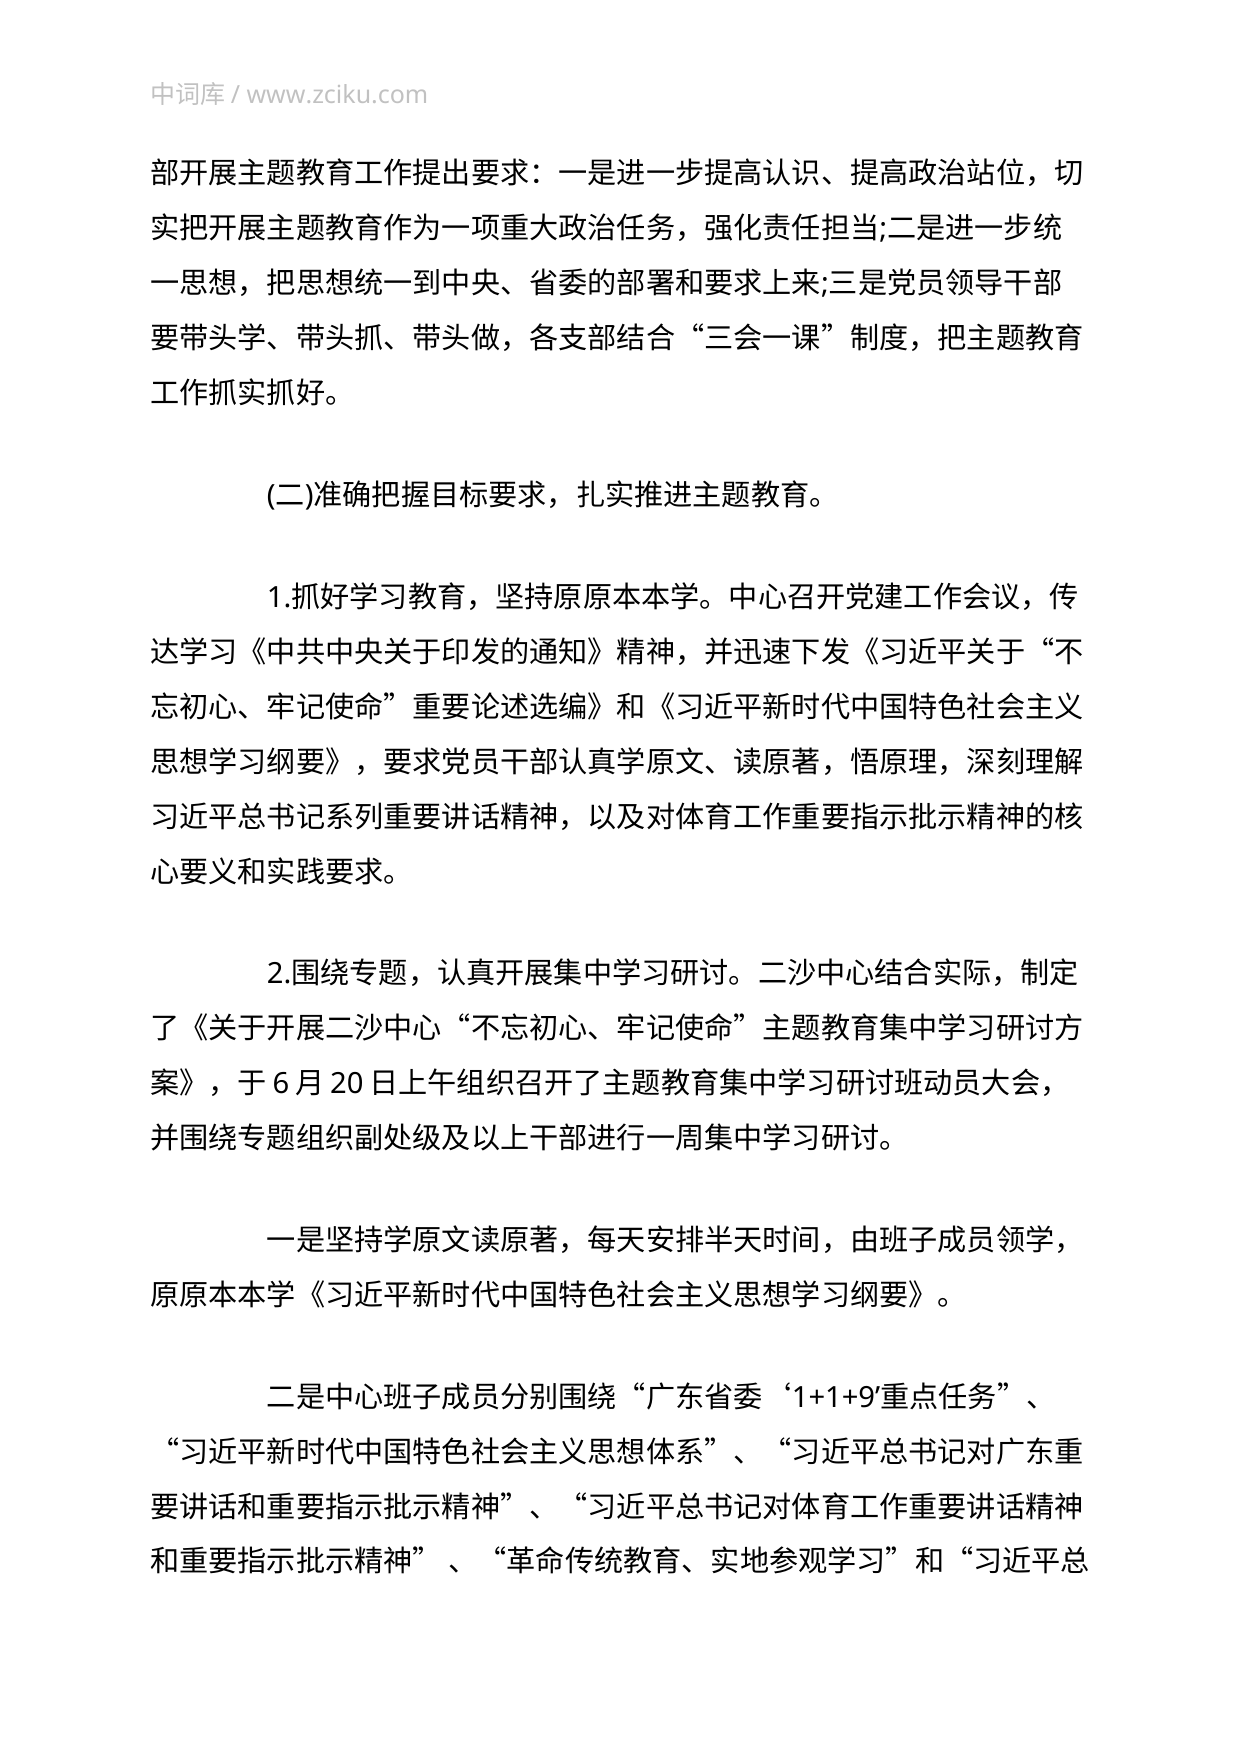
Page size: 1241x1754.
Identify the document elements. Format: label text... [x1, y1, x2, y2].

text (二)准确把握目标要求，扎实推进主题教育。 [150, 472, 1090, 514]
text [150, 150, 1090, 412]
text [150, 1373, 1090, 1580]
text 1.抓好学习教育，坚持原原本本学。中心召开党建工作会议，传达学习《中共中央关于印发的通知》精神，并迅速下发《习近平关于“不忘初心、牢记使命”重要论述选编》和《习近平新时代中国特色社会主义思想学习纲要》，要求党员干部认真学原文、读原著，悟原理，深刻理解习近平总书记系列重要讲话精神，以及对体育工作重要指示批示精神的核心要义和实践要求。 [150, 573, 1090, 890]
text 2.围绕专题，认真开展集中学习研讨。二沙中心结合实际，制定了《关于开展二沙中心“不忘初心、牢记使命”主题教育集中学习研讨方案》，于6月20日上午组织召开了主题教育集中学习研讨班动员大会，并围绕专题组织副处级及以上干部进行一周集中学习研讨。 [150, 950, 1090, 1157]
text 一是坚持学原文读原著，每天安排半天时间，由班子成员领学，原原本本学《习近平新时代中国特色社会主义思想学习纲要》。 [150, 1217, 1090, 1314]
